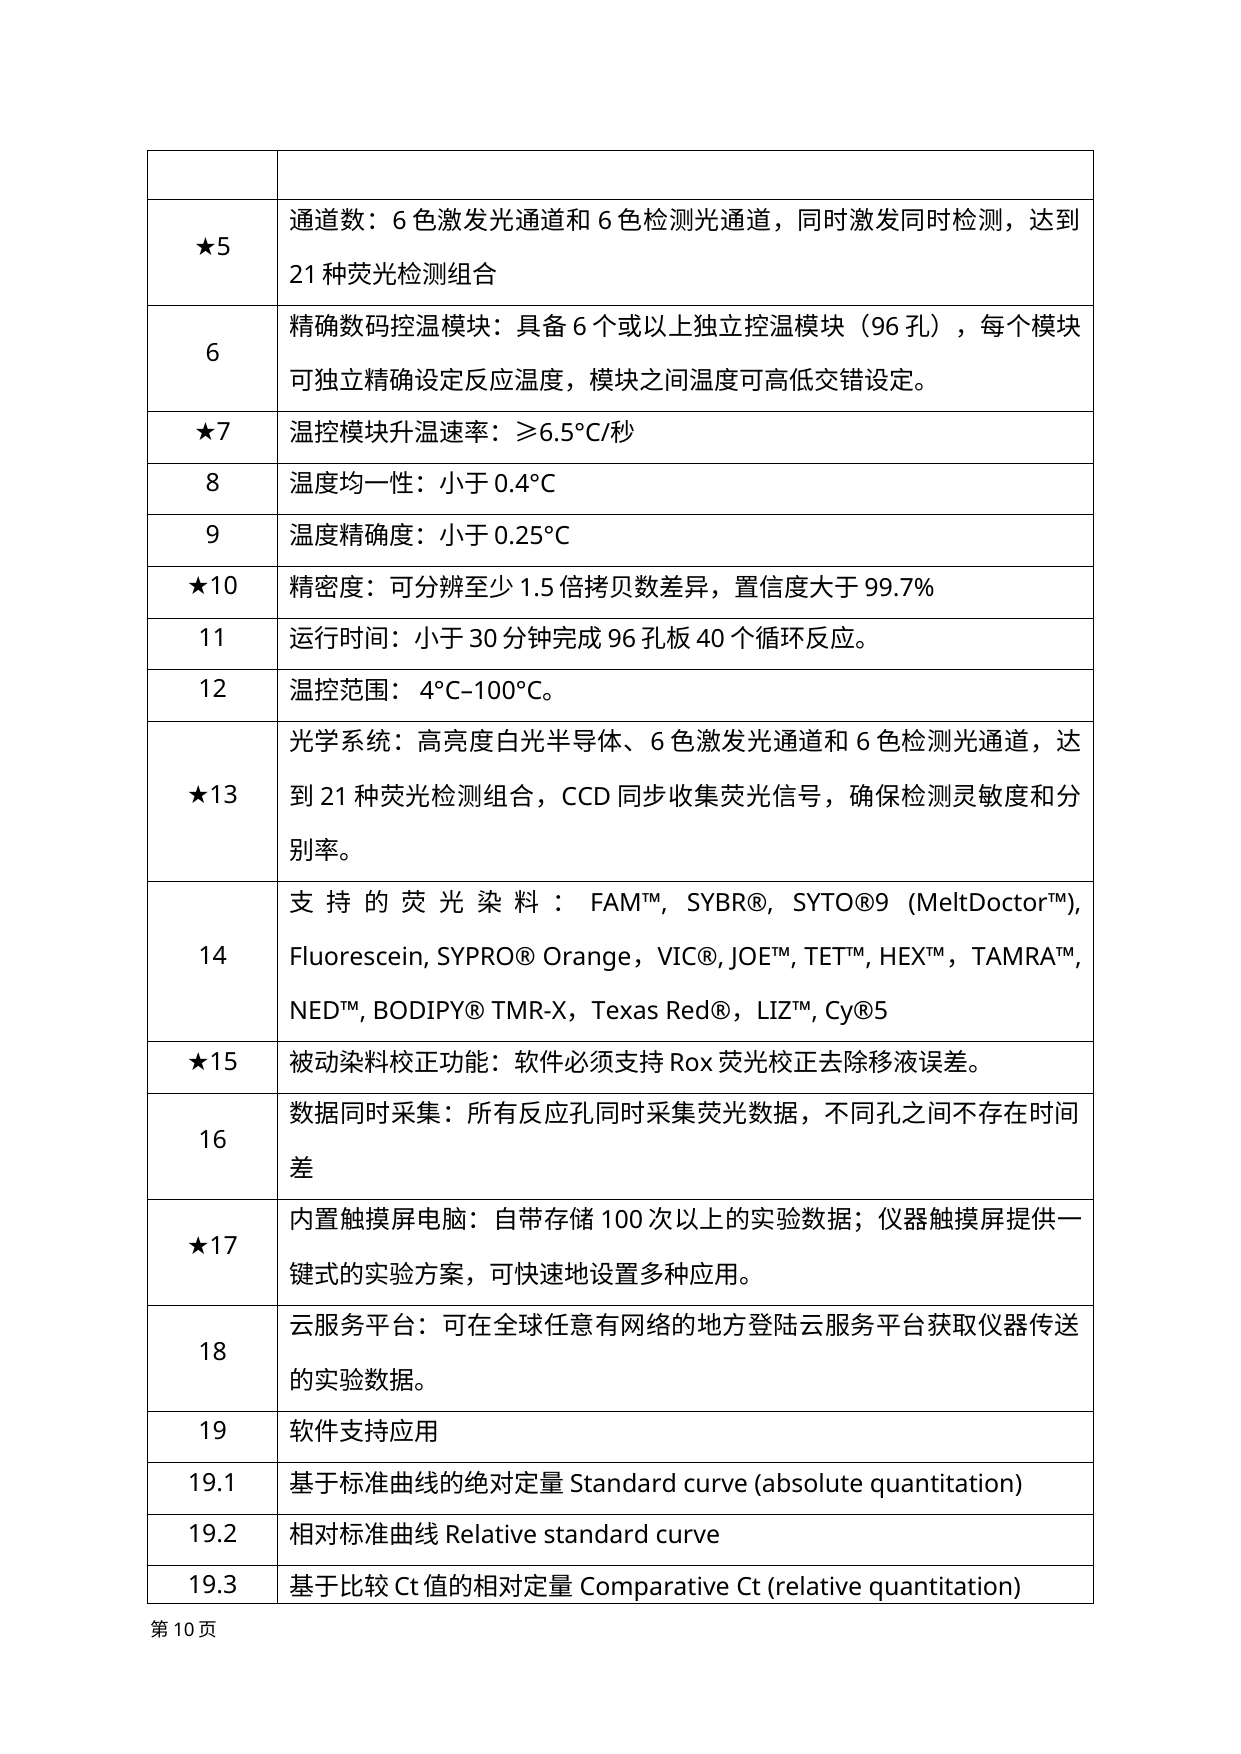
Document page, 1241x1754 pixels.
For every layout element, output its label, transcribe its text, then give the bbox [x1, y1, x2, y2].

table_cell 数据同时采集：所有反应孔同时采集荧光数据，不同孔之间不存在时间差 [278, 1094, 1093, 1199]
table_cell 19.2 [148, 1515, 277, 1565]
table_cell 12 [148, 670, 277, 721]
table_cell 温控范围： 4°C–100°C。 [278, 670, 1093, 721]
table_cell 通道数：6色激发光通道和6色检测光通道，同时激发同时检测，达到21种荧光检测组合 [278, 200, 1093, 305]
table_cell 18 [148, 1306, 277, 1411]
table_cell 温度精确度：小于0.25°C [278, 515, 1093, 566]
table_cell 19.1 [148, 1463, 277, 1514]
table_cell 运行时间：小于30分钟完成96孔板40个循环反应。 [278, 619, 1093, 669]
table_cell 基于标准曲线的绝对定量 Standard curve (absolute quantitation) [278, 1463, 1093, 1514]
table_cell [278, 1566, 1093, 1603]
table_cell 温度均一性：小于0.4°C [278, 464, 1093, 514]
table_cell 云服务平台：可在全球任意有网络的地方登陆云服务平台获取仪器传送的实验数据。 [278, 1306, 1093, 1411]
table_cell 被动染料校正功能：软件必须支持Rox荧光校正去除移液误差。 [278, 1042, 1093, 1093]
table_cell ★5 [148, 200, 277, 305]
table_cell 19 [148, 1412, 277, 1462]
table_cell 温控模块升温速率：≥6.5°C/秒 [278, 412, 1093, 463]
table_cell 相对标准曲线 Relative standard curve [278, 1515, 1093, 1565]
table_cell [278, 151, 1093, 199]
table_cell 软件支持应用 [278, 1412, 1093, 1462]
table_cell 19.3 [148, 1566, 277, 1603]
table_cell 内置触摸屏电脑：自带存储100次以上的实验数据；仪器触摸屏提供一键式的实验方案，可快速地设置多种应用。 [278, 1200, 1093, 1305]
table_cell 6 [148, 306, 277, 411]
table_cell 4 [148, 151, 277, 199]
table_cell 光学系统：高亮度白光半导体、6色激发光通道和6色检测光通道，达到21种荧光检测组合，CCD同步收集荧光信号，确保检测灵敏度和分别率。 [278, 722, 1093, 881]
table_cell 16 [148, 1094, 277, 1199]
table_cell 14 [148, 882, 277, 1041]
table_cell ★15 [148, 1042, 277, 1093]
table_cell 支持的荧光染料：FAM™, SYBR®, SYTO®9 (MeltDoctor™), Fluorescein, SYPRO® Orange，VIC®, JOE™, TET™, HEX™，TAMRA™, NED™, BODIPY® TMR-X，Texas Red®，LIZ™, Cy®5 [278, 882, 1093, 1041]
table_cell ★10 [148, 567, 277, 617]
table_cell ★7 [148, 412, 277, 463]
table_cell 精密度：可分辨至少1.5倍拷贝数差异，置信度大于99.7% [278, 567, 1093, 617]
table_cell 精确数码控温模块：具备6个或以上独立控温模块（96孔），每个模块可独立精确设定反应温度，模块之间温度可高低交错设定。 [278, 306, 1093, 411]
table_cell 8 [148, 464, 277, 514]
table_cell 11 [148, 619, 277, 669]
table_cell ★13 [148, 722, 277, 881]
table_cell 9 [148, 515, 277, 566]
table_cell ★17 [148, 1200, 277, 1305]
